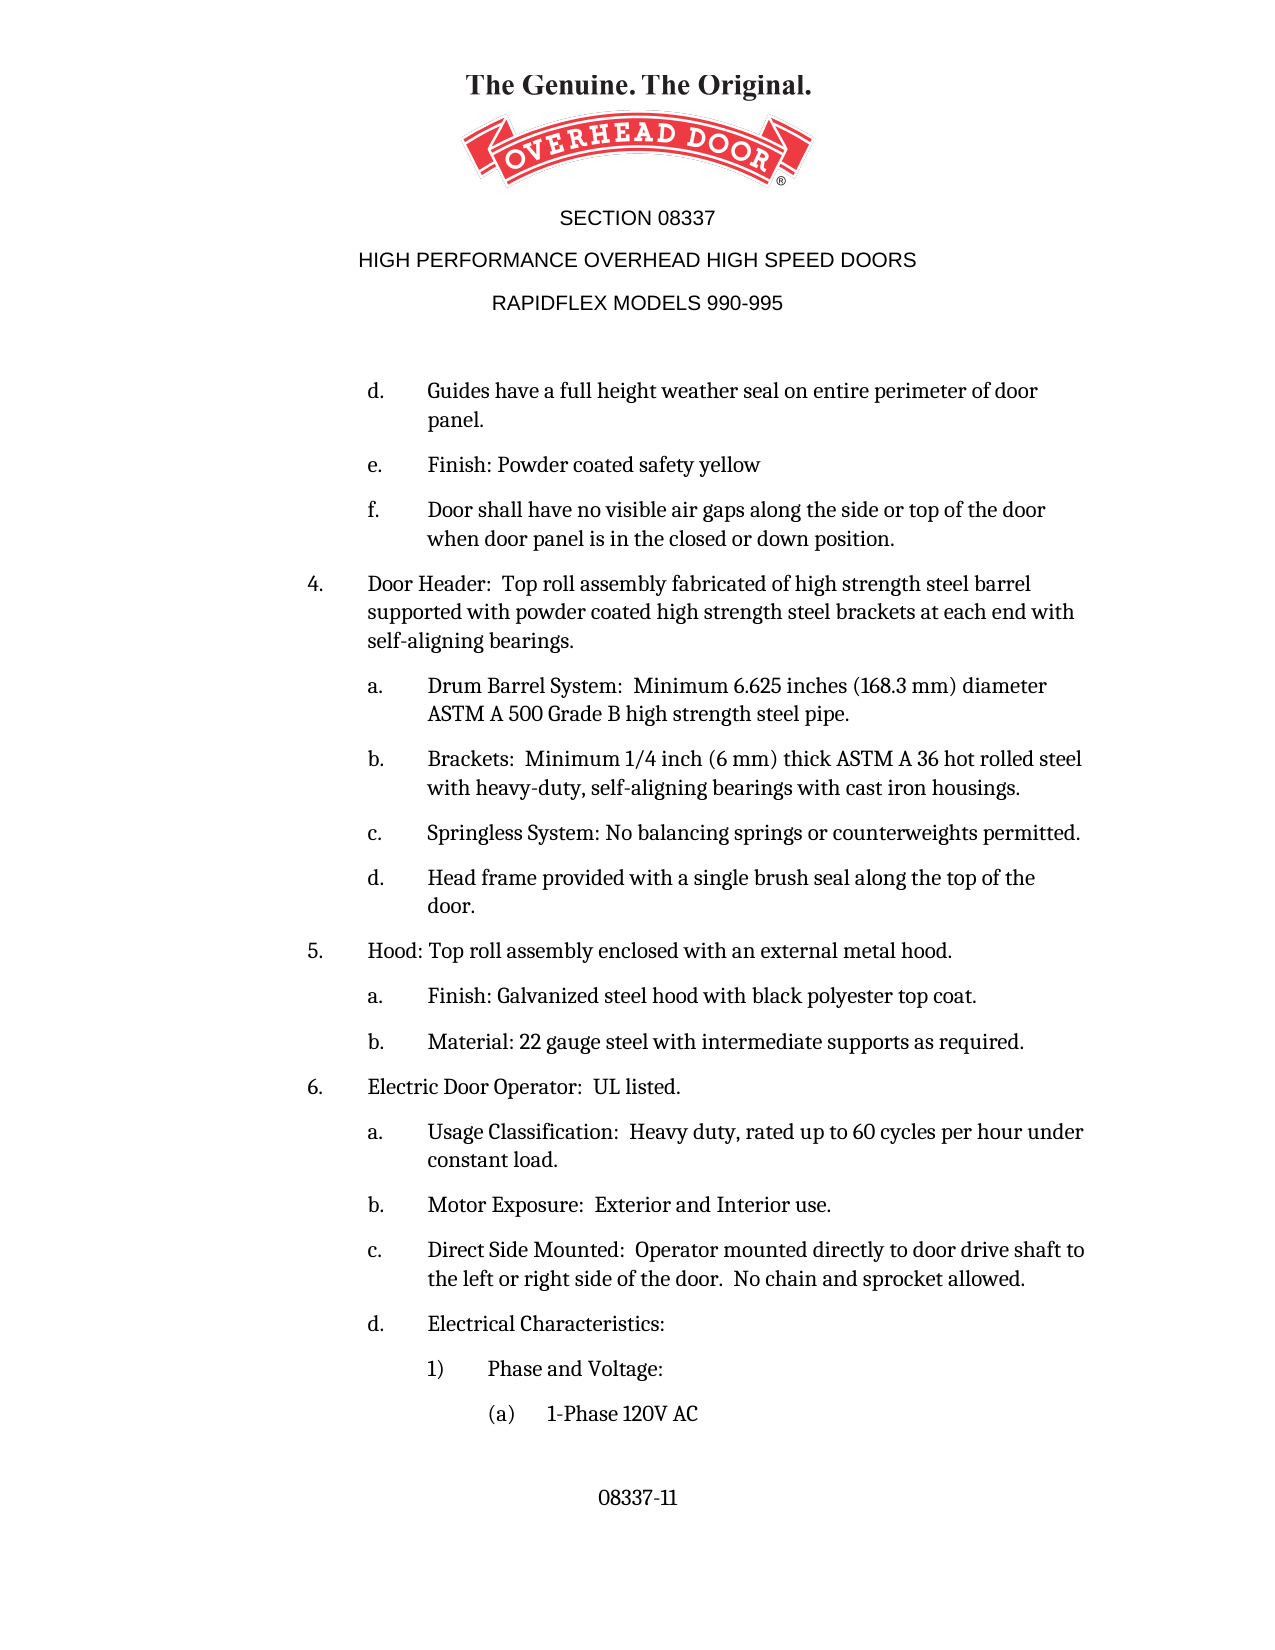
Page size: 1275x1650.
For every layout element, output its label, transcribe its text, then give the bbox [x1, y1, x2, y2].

text Direct Side Mounted: Operator mounted directly to door drive shaft to the left or right side of the door. No chain and sprocket allowed. [367, 1237, 1087, 1292]
text Electric Door Operator: UL listed. [307, 1073, 1087, 1100]
text Springless System: No balancing springs or counterweights permitted. [367, 819, 1087, 846]
text Guides have a full height weather seal on entire perimeter of door panel. [367, 378, 1087, 433]
text Material: 22 gauge steel with intermediate supports as required. [367, 1028, 1087, 1055]
text Electrical Characteristics: [367, 1311, 1087, 1337]
text Head frame provided with a single brush seal along the top of the door. [367, 865, 1087, 919]
text Finish: Powder coated safety yellow [367, 452, 1087, 478]
text Motor Exposure: Exterior and Interior use. [367, 1192, 1087, 1218]
picture [461, 75, 814, 188]
text Phase and Voltage: [427, 1356, 1087, 1382]
text Drum Barrel System: Minimum 6.625 inches (168.3 mm) diameter ASTM A 500 Grade B high strength steel pipe. [367, 672, 1087, 727]
text Hood: Top roll assembly enclosed with an external metal hood. [307, 938, 1087, 964]
text Usage Classification: Heavy duty, rated up to 60 cycles per hour under constant load. [367, 1119, 1087, 1173]
text Door shall have no visible air gaps along the side or top of the door when door panel is in the closed or down position. [367, 497, 1087, 552]
text Finish: Galvanized steel hood with black polyester top coat. [367, 983, 1087, 1010]
text Door Header: Top roll assembly fabricated of high strength steel barrel supported with powder coated high strength steel brackets at each end with self-aligning bearings. [307, 571, 1087, 654]
text 1-Phase 120V AC [487, 1401, 1087, 1427]
text Brackets: Minimum 1/4 inch (6 mm) thick ASTM A 36 hot rolled steel with heavy-duty, self-aligning bearings with cast iron housings. [367, 746, 1087, 801]
